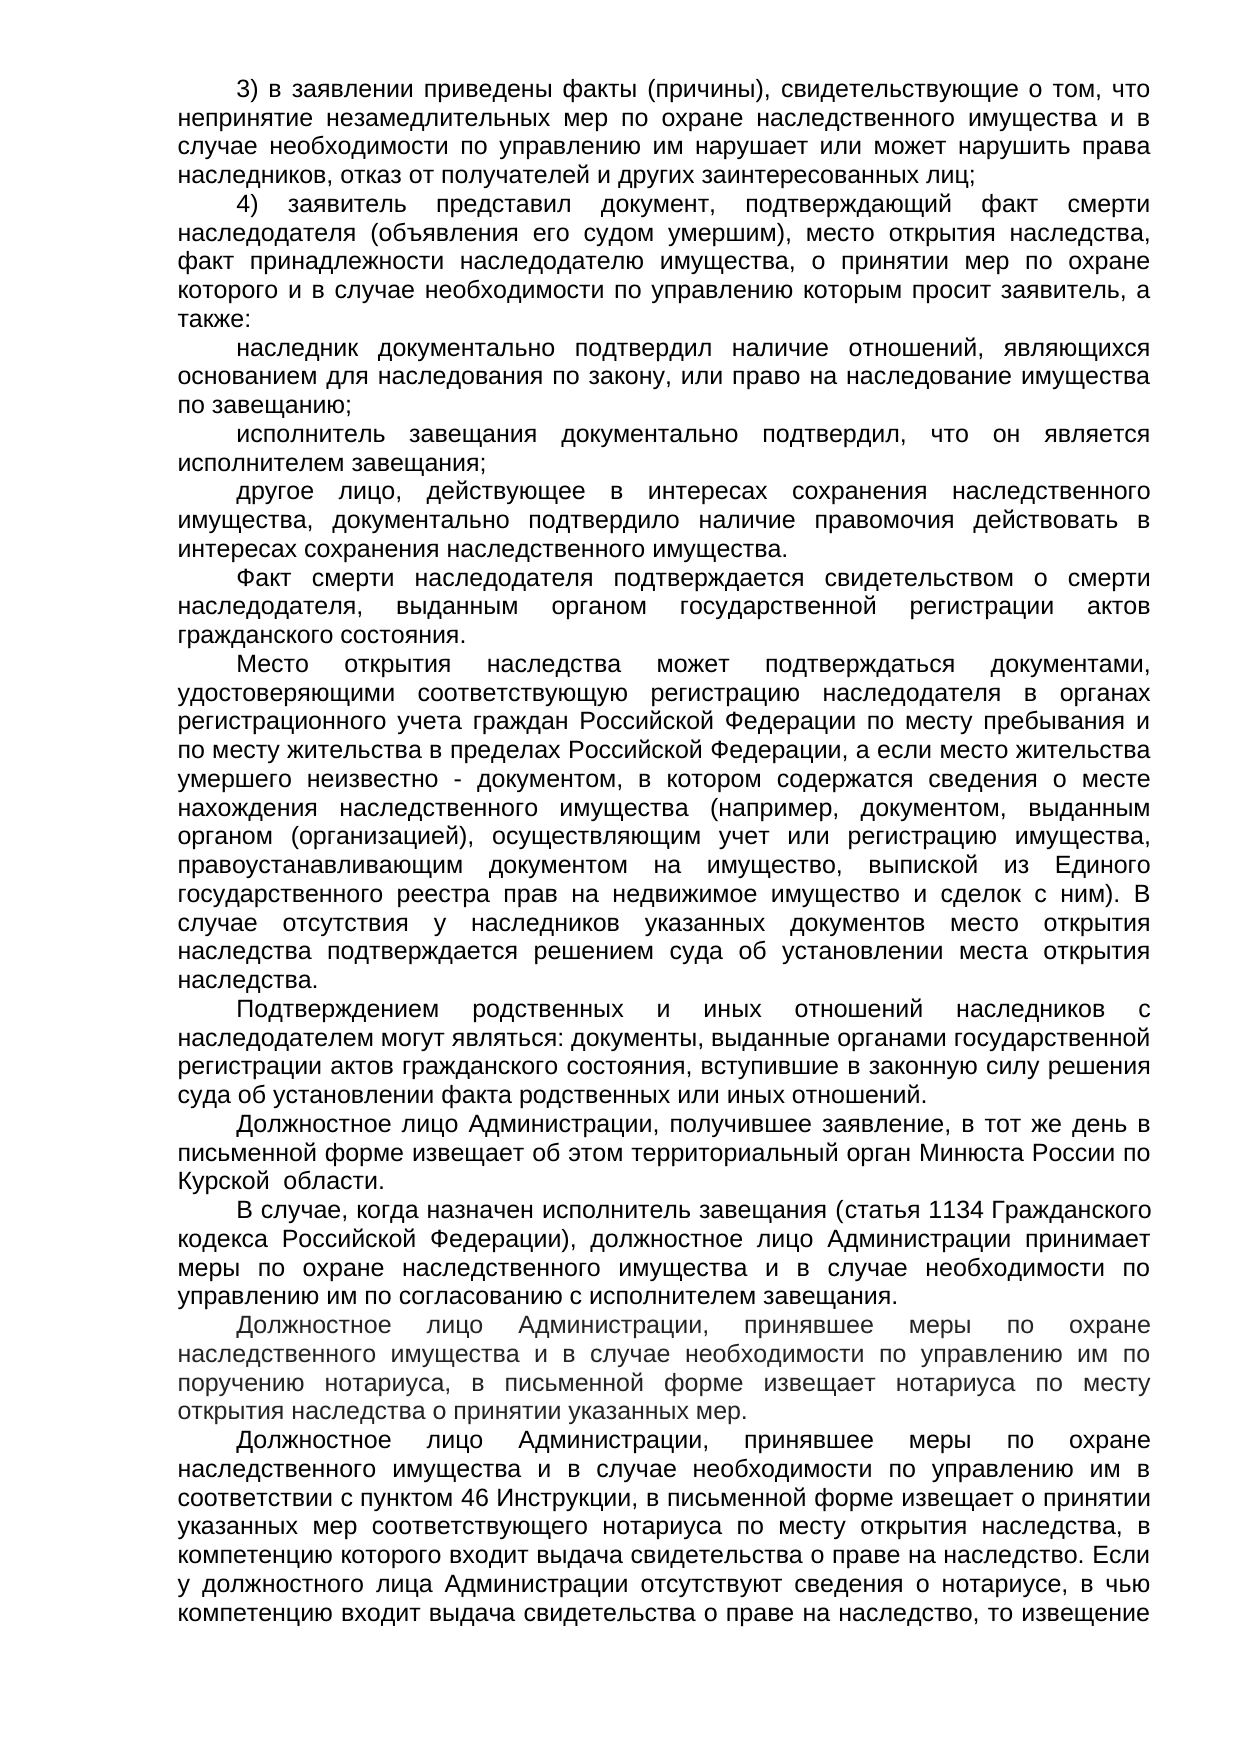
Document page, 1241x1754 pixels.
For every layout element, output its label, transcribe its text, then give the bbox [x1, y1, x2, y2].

text Место открытия наследства может подтверждаться документами, удостоверяющими соответствующую регистрацию наследодателя в органах регистрационного учета граждан Российской Федерации по месту пребывания и по месту жительства в пределах Российской Федерации, а если место жительства умершего неизвестно - документом, в котором содержатся сведения о месте нахождения наследственного имущества (например, документом, выданным органом (организацией), осуществляющим учет или регистрацию имущества, правоустанавливающим документом на имущество, выпиской из Единого государственного реестра прав на недвижимое имущество и сделок с ним). В случае отсутствия у наследников указанных документов место открытия наследства подтверждается решением суда об установлении места открытия наследства. [177, 649, 1152, 994]
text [177, 1425, 1152, 1626]
text В случае, когда назначен исполнитель завещания (статья 1134 Гражданского кодекса Российской Федерации), должностное лицо Администрации принимает меры по охране наследственного имущества и в случае необходимости по управлению им по согласованию с исполнителем завещания. [177, 1195, 1152, 1310]
text Подтверждением родственных и иных отношений наследников с наследодателем могут являться: документы, выданные органами государственной регистрации актов гражданского состояния, вступившие в законную силу решения суда об установлении факта родственных или иных отношений. [177, 994, 1152, 1109]
text другое лицо, действующее в интересах сохранения наследственного имущества, документально подтвердило наличие правомочия действовать в интересах сохранения наследственного имущества. [177, 476, 1152, 563]
text исполнитель завещания документально подтвердил, что он является исполнителем завещания; [177, 419, 1152, 476]
text Факт смерти наследодателя подтверждается свидетельством о смерти наследодателя, выданным органом государственной регистрации актов гражданского состояния. [177, 563, 1152, 649]
text 4) заявитель представил документ, подтверждающий факт смерти наследодателя (объявления его судом умершим), место открытия наследства, факт принадлежности наследодателю имущества, о принятии мер по охране которого и в случае необходимости по управлению которым просит заявитель, а также: [177, 189, 1152, 333]
text 3) в заявлении приведены факты (причины), свидетельствующие о том, что непринятие незамедлительных мер по охране наследственного имущества и в случае необходимости по управлению им нарушает или может нарушить права наследников, отказ от получателей и других заинтересованных лиц; [177, 74, 1152, 189]
text Должностное лицо Администрации, принявшее меры по охране наследственного имущества и в случае необходимости по управлению им по поручению нотариуса, в письменной форме извещает нотариуса по месту открытия наследства о принятии указанных мер. [177, 1310, 1152, 1425]
text Должностное лицо Администрации, получившее заявление, в тот же день в письменной форме извещает об этом территориальный орган Минюста России по Курской области. [177, 1109, 1152, 1195]
text наследник документально подтвердил наличие отношений, являющихся основанием для наследования по закону, или право на наследование имущества по завещанию; [177, 333, 1152, 419]
